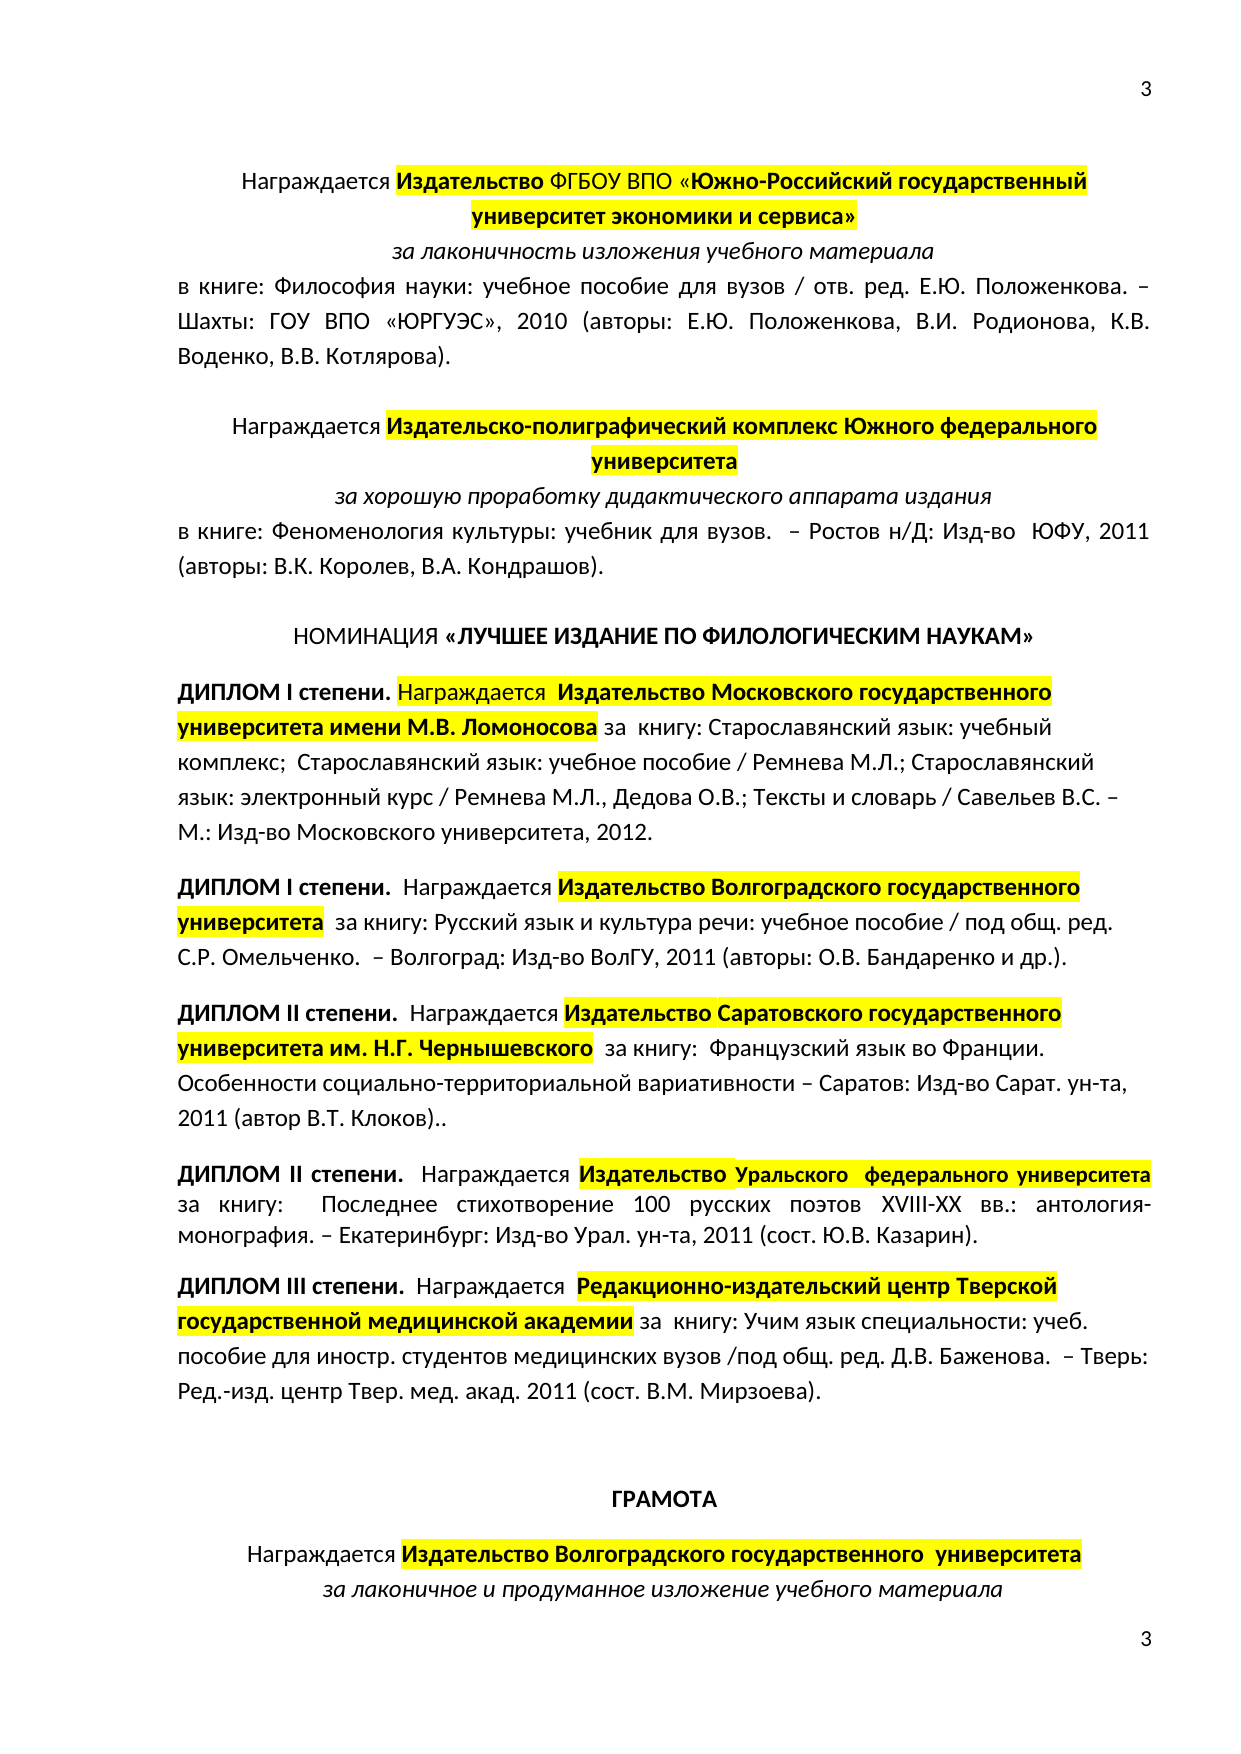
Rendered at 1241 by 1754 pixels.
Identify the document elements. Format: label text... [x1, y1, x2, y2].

text за лаконичность изложения учебного материала [177, 235, 1152, 265]
text за лаконичное и продуманное изложение учебного материала [177, 1573, 1152, 1604]
text ДИПЛОМ II степени. Награждается Издательство Саратовского государственного университета им. Н.Г. Чернышевского за книгу: Французский язык во Франции. Особенности социально-территориальной вариативности – Саратов: Изд-во Сарат. ун-та, 2011 (автор В.Т. Клоков).. [177, 997, 1152, 1133]
text ГРАМОТА [177, 1483, 1152, 1513]
text ДИПЛОМ I степени. Награждается Издательство Московского государственного университета имени М.В. Ломоносова за книгу: Старославянский язык: учебный комплекс; Старославянский язык: учебное пособие / Ремнева М.Л.; Старославянский язык: электронный курс / Ремнева М.Л., Дедова О.В.; Тексты и словарь / Савельев В.С. – М.: Изд-во Московского университета, 2012. [177, 676, 1152, 846]
text Награждается Издательство ФГБОУ ВПО «Южно-Российский государственный университет экономики и сервиса» [177, 165, 1152, 230]
text Награждается Издательство Волгоградского государственного университета [177, 1538, 1152, 1569]
text в книге: Философия науки: учебное пособие для вузов / отв. ред. Е.Ю. Положенкова. – Шахты: ГОУ ВПО «ЮРГУЭС», 2010 (авторы: Е.Ю. Положенкова, В.И. Родионова, К.В. Воденко, В.В. Котлярова). [177, 270, 1152, 370]
text ДИПЛОМ III степени. Награждается Редакционно-издательский центр Тверской государственной медицинской академии за книгу: Учим язык специальности: учеб. пособие для иностр. студентов медицинских вузов /под общ. ред. Д.В. Баженова. – Тверь: Ред.-изд. центр Твер. мед. акад. 2011 (сост. В.М. Мирзоева). [177, 1271, 1152, 1406]
text ДИПЛОМ I степени. Награждается Издательство Волгоградского государственного университета за книгу: Русский язык и культура речи: учебное пособие / под общ. ред. С.Р. Омельченко. – Волгоград: Изд-во ВолГУ, 2011 (авторы: О.В. Бандаренко и др.). [177, 871, 1152, 972]
text ДИПЛОМ II степени. Награждается Издательство Уральского федерального университета за книгу: Последнее стихотворение 100 русских поэтов XVIII-XX вв.: антология-монография. – Екатеринбург: Изд-во Урал. ун-та, 2011 (сост. Ю.В. Казарин). [177, 1158, 1152, 1250]
text за хорошую проработку дидактического аппарата издания [177, 480, 1152, 510]
text в книге: Феноменология культуры: учебник для вузов. – Ростов н/Д: Изд-во ЮФУ, 2011 (авторы: В.К. Королев, В.А. Кондрашов). [177, 515, 1152, 580]
text Награждается Издательско-полиграфический комплекс Южного федерального университета [177, 410, 1152, 475]
text НОМИНАЦИЯ «ЛУЧШЕЕ ИЗДАНИЕ ПО ФИЛОЛОГИЧЕСКИМ НАУКАМ» [177, 620, 1152, 650]
